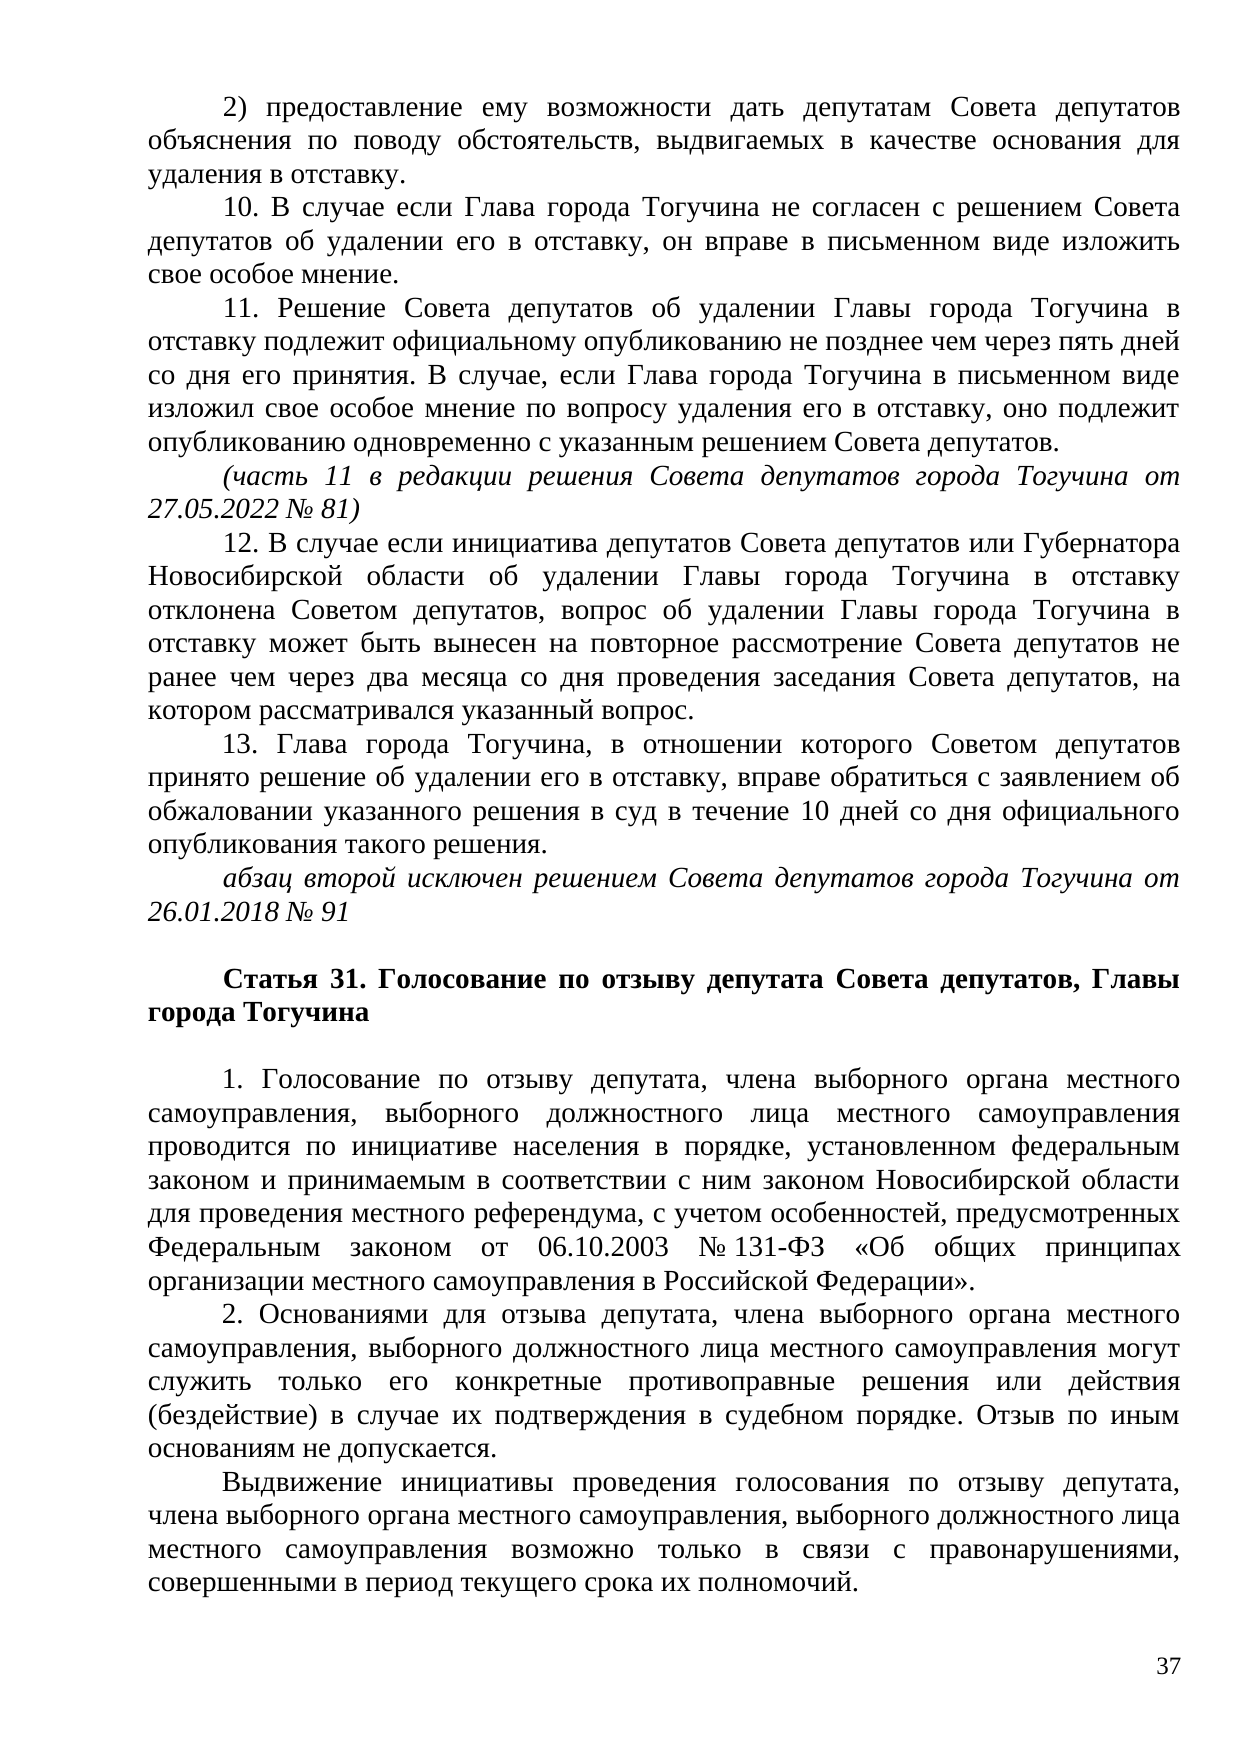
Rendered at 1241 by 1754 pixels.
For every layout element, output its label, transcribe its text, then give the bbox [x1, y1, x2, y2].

text 13. Глава города Тогучина, в отношении которого Советом депутатов принято решение об удалении его в отставку, вправе обратиться с заявлением об обжаловании указанного решения в суд в течение 10 дней со дня официального опубликования такого решения. [148, 726, 1181, 860]
text 2) предоставление ему возможности дать депутатам Совета депутатов объяснения по поводу обстоятельств, выдвигаемых в качестве основания для удаления в отставку. [148, 89, 1181, 189]
text 10. В случае если Глава города Тогучина не согласен с решением Совета депутатов об удалении его в отставку, он вправе в письменном виде изложить свое особое мнение. [148, 189, 1181, 290]
text Статья 31. Голосование по отзыву депутата Совета депутатов, Главы города Тогучина [148, 961, 1181, 1028]
text абзац второй исключен решением Совета депутатов города Тогучина от 26.01.2018 № 91 [148, 860, 1181, 927]
text 11. Решение Совета депутатов об удалении Главы города Тогучина в отставку подлежит официальному опубликованию не позднее чем через пять дней со дня его принятия. В случае, если Глава города Тогучина в письменном виде изложил свое особое мнение по вопросу удаления его в отставку, оно подлежит опубликованию одновременно с указанным решением Совета депутатов. [148, 290, 1181, 458]
text (часть 11 в редакции решения Совета депутатов города Тогучина от 27.05.2022 № 81) [148, 458, 1181, 525]
text 2. Основаниями для отзыва депутата, члена выборного органа местного самоуправления, выборного должностного лица местного самоуправления могут служить только его конкретные противоправные решения или действия (бездействие) в случае их подтверждения в судебном порядке. Отзыв по иным основаниям не допускается. [148, 1296, 1181, 1464]
text 1. Голосование по отзыву депутата, члена выборного органа местного самоуправления, выборного должностного лица местного самоуправления проводится по инициативе населения в порядке, установленном федеральным законом и принимаемым в соответствии с ним законом Новосибирской области для проведения местного референдума, с учетом особенностей, предусмотренных Федеральным законом от 06.10.2003 № 131-ФЗ «Об общих принципах организации местного самоуправления в Российской Федерации». [148, 1061, 1181, 1296]
text Выдвижение инициативы проведения голосования по отзыву депутата, члена выборного органа местного самоуправления, выборного должностного лица местного самоуправления возможно только в связи с правонарушениями, совершенными в период текущего срока их полномочий. [148, 1464, 1181, 1598]
text 12. В случае если инициатива депутатов Совета депутатов или Губернатора Новосибирской области об удалении Главы города Тогучина в отставку отклонена Советом депутатов, вопрос об удалении Главы города Тогучина в отставку может быть вынесен на повторное рассмотрение Совета депутатов не ранее чем через два месяца со дня проведения заседания Совета депутатов, на котором рассматривался указанный вопрос. [148, 525, 1181, 726]
